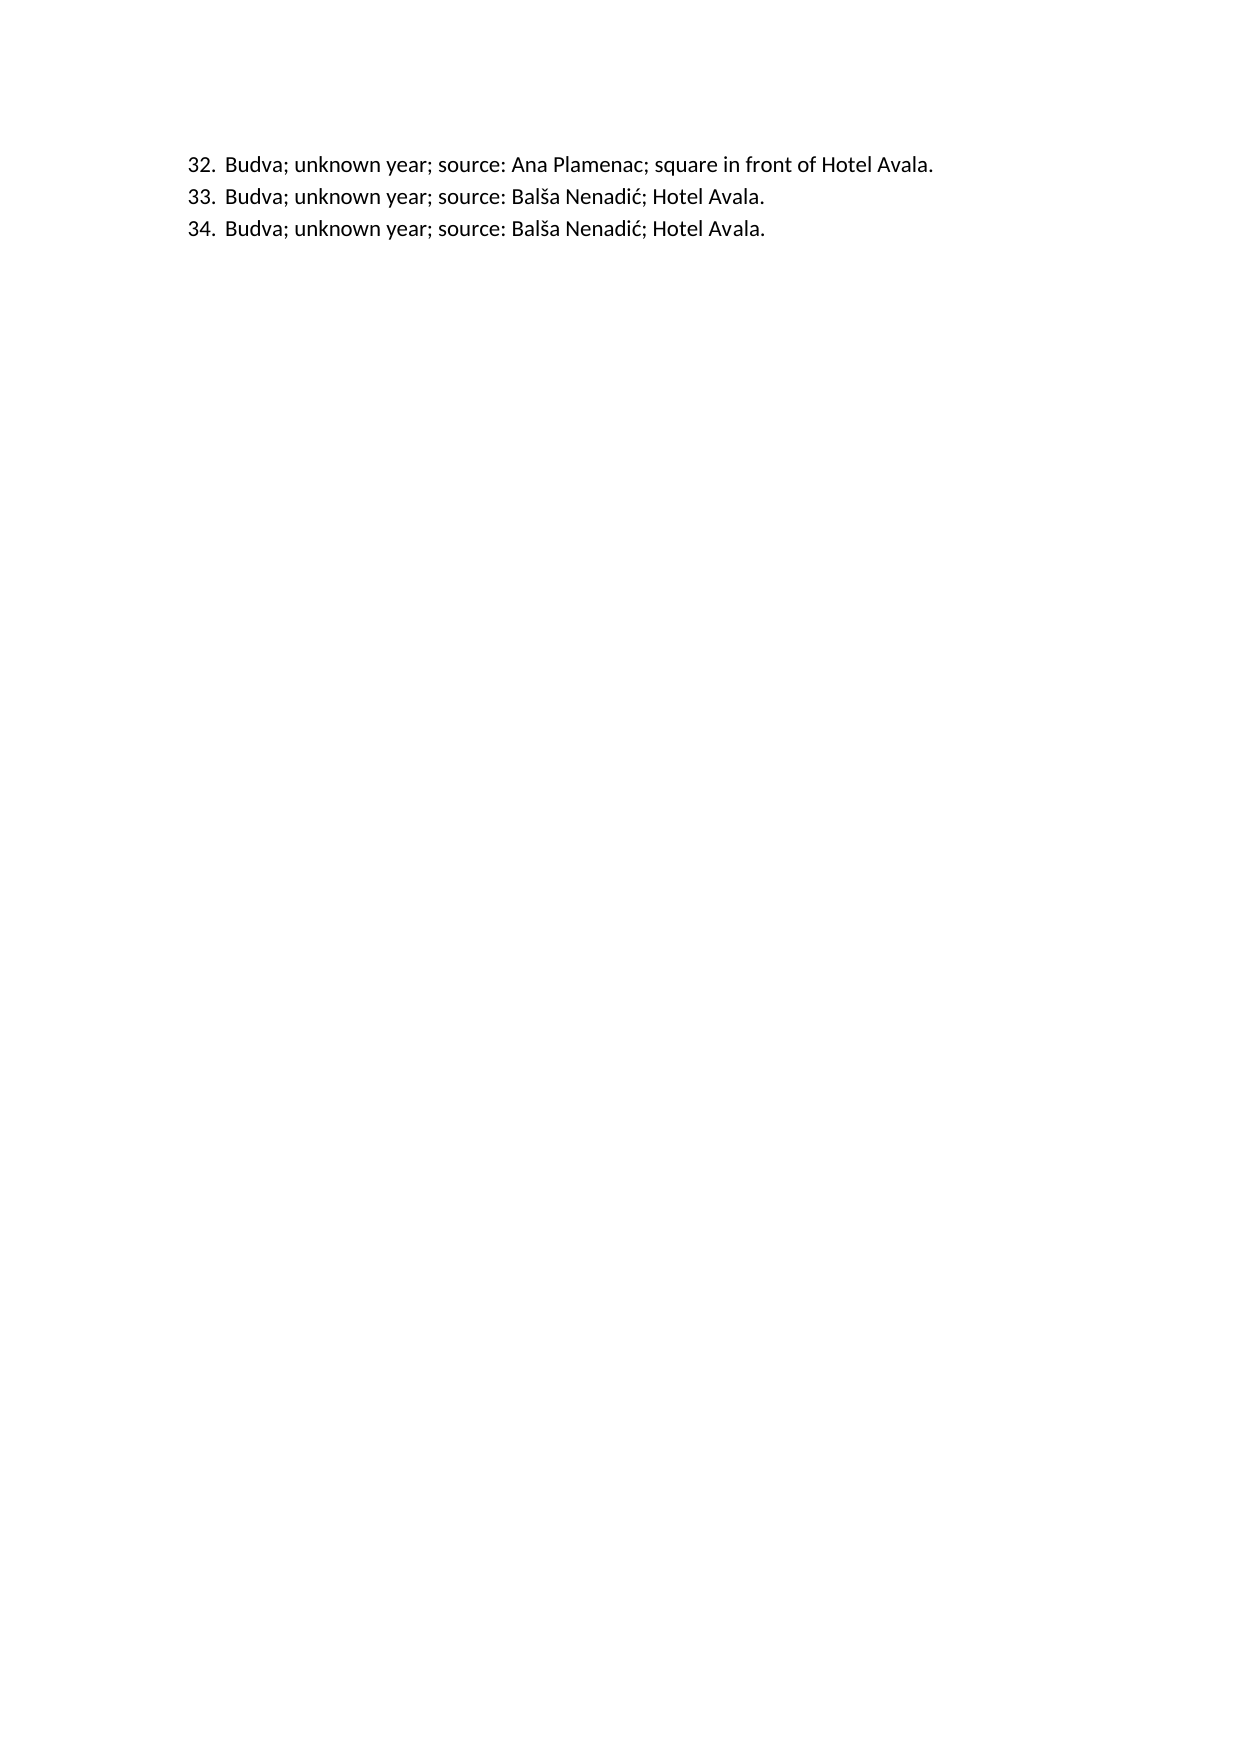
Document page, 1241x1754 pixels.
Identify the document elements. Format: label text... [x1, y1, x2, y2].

list Budva; unknown year; source: Ana Plamenac; square in front of Hotel Avala. [187, 150, 1090, 178]
list Budva; unknown year; source: Balša Nenadić; Hotel Avala. [187, 182, 1090, 210]
list Budva; unknown year; source: Balša Nenadić; Hotel Avala. [187, 214, 1090, 242]
